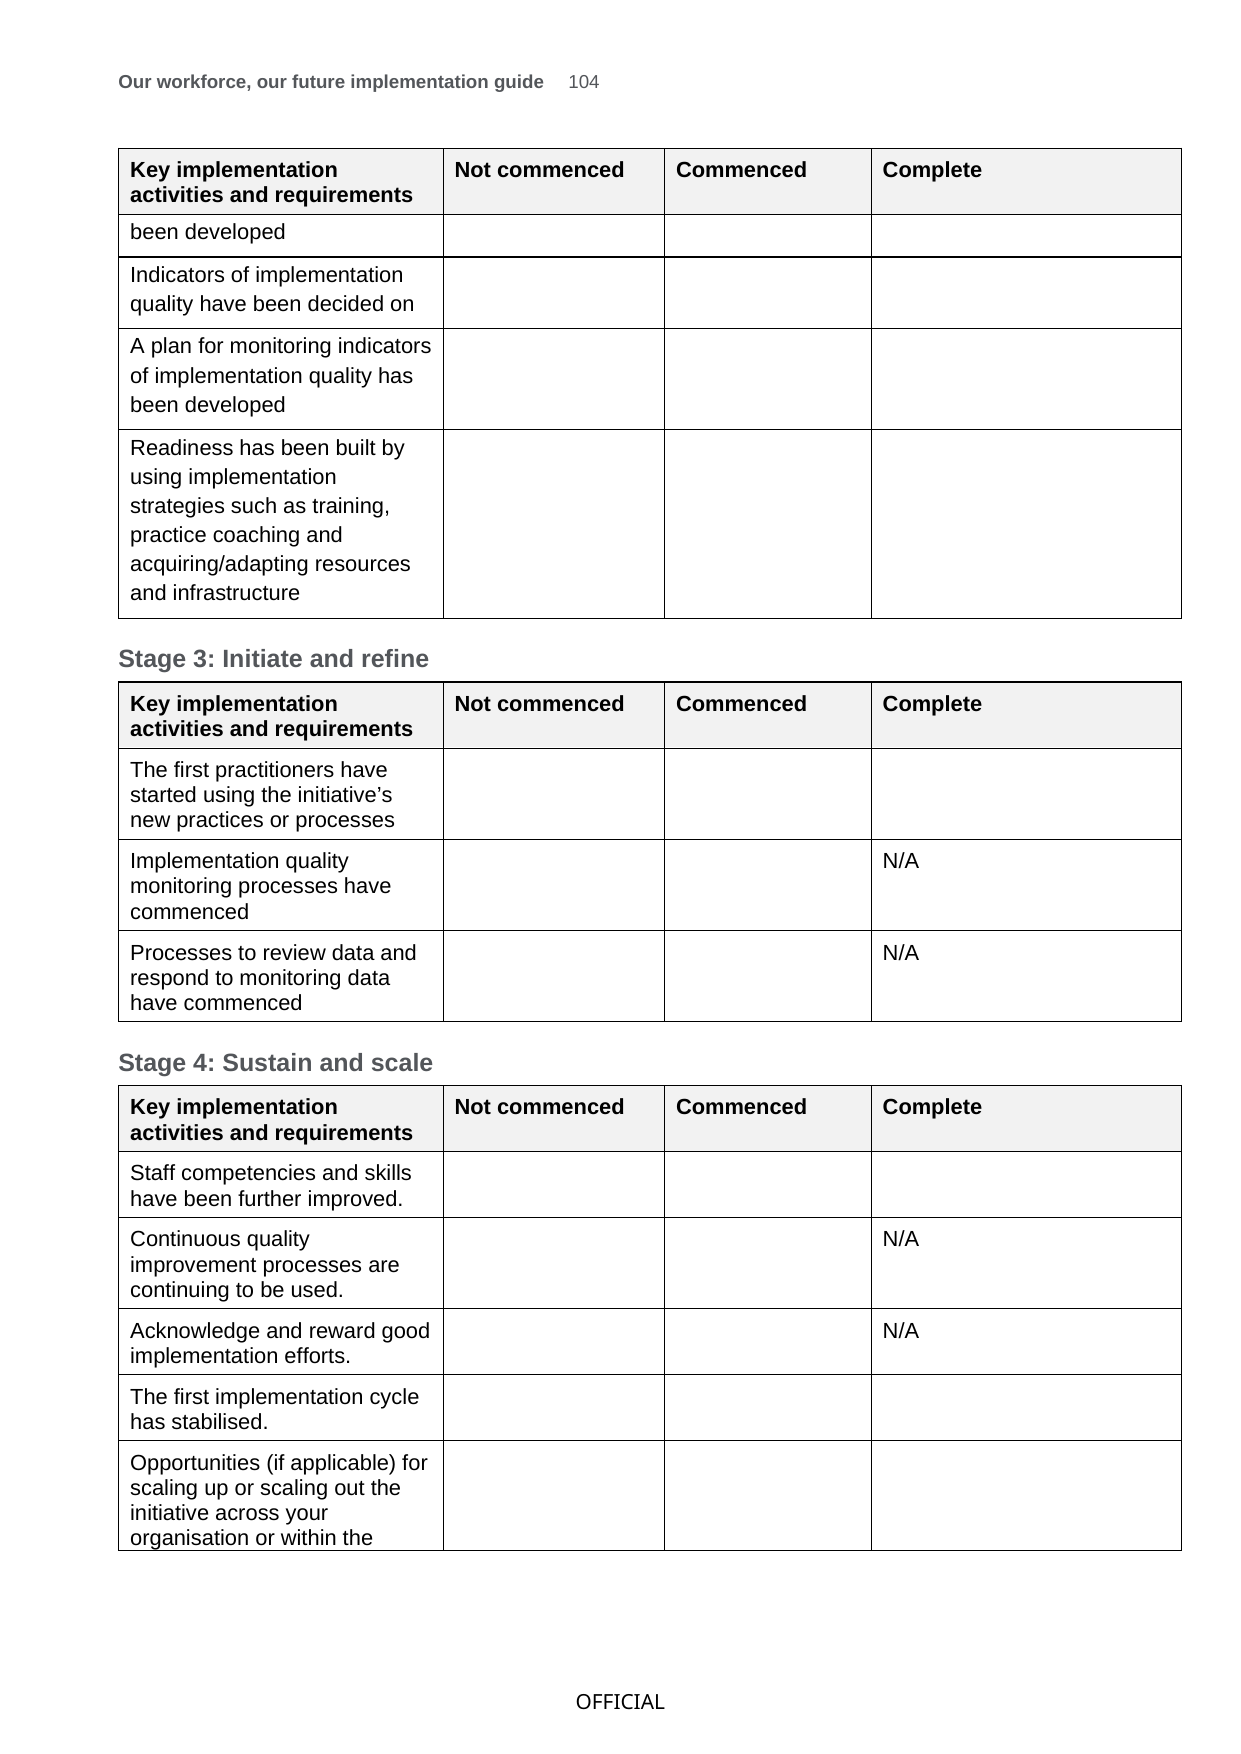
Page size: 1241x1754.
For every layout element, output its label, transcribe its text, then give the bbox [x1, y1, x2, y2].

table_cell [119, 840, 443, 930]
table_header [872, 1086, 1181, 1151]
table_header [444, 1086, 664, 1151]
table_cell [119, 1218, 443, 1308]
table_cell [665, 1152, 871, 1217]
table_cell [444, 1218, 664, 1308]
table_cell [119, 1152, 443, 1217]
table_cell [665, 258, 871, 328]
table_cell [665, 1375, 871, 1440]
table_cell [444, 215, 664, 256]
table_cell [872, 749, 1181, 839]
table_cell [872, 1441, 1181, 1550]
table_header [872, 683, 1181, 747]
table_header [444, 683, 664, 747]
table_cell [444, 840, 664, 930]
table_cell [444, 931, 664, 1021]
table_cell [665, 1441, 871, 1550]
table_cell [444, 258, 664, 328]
subtitle Stage 3: Initiate and refine [118, 644, 1122, 673]
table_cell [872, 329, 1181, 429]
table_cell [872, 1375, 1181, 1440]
table_header Commenced [665, 149, 871, 214]
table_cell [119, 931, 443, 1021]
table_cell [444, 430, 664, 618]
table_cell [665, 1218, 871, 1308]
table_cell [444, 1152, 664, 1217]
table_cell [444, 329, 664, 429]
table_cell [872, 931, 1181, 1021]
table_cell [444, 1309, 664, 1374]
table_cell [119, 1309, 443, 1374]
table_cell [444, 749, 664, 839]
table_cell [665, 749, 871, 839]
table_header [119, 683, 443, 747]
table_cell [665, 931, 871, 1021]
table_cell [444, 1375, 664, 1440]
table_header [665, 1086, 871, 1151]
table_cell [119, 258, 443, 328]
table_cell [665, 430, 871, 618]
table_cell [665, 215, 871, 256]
subtitle Stage 4: Sustain and scale [118, 1047, 1122, 1076]
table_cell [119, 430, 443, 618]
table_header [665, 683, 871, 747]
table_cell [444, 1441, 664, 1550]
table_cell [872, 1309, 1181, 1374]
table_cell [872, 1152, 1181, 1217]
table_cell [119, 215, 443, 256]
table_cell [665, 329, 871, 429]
table_header Complete [872, 149, 1181, 214]
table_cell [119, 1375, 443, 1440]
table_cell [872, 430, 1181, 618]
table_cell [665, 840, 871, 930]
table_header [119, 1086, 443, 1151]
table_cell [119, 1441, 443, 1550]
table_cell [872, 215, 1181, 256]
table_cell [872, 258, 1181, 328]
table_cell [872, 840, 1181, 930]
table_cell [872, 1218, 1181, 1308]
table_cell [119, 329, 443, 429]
table_header Not commenced [444, 149, 664, 214]
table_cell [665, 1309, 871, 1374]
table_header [119, 149, 443, 214]
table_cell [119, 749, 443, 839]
